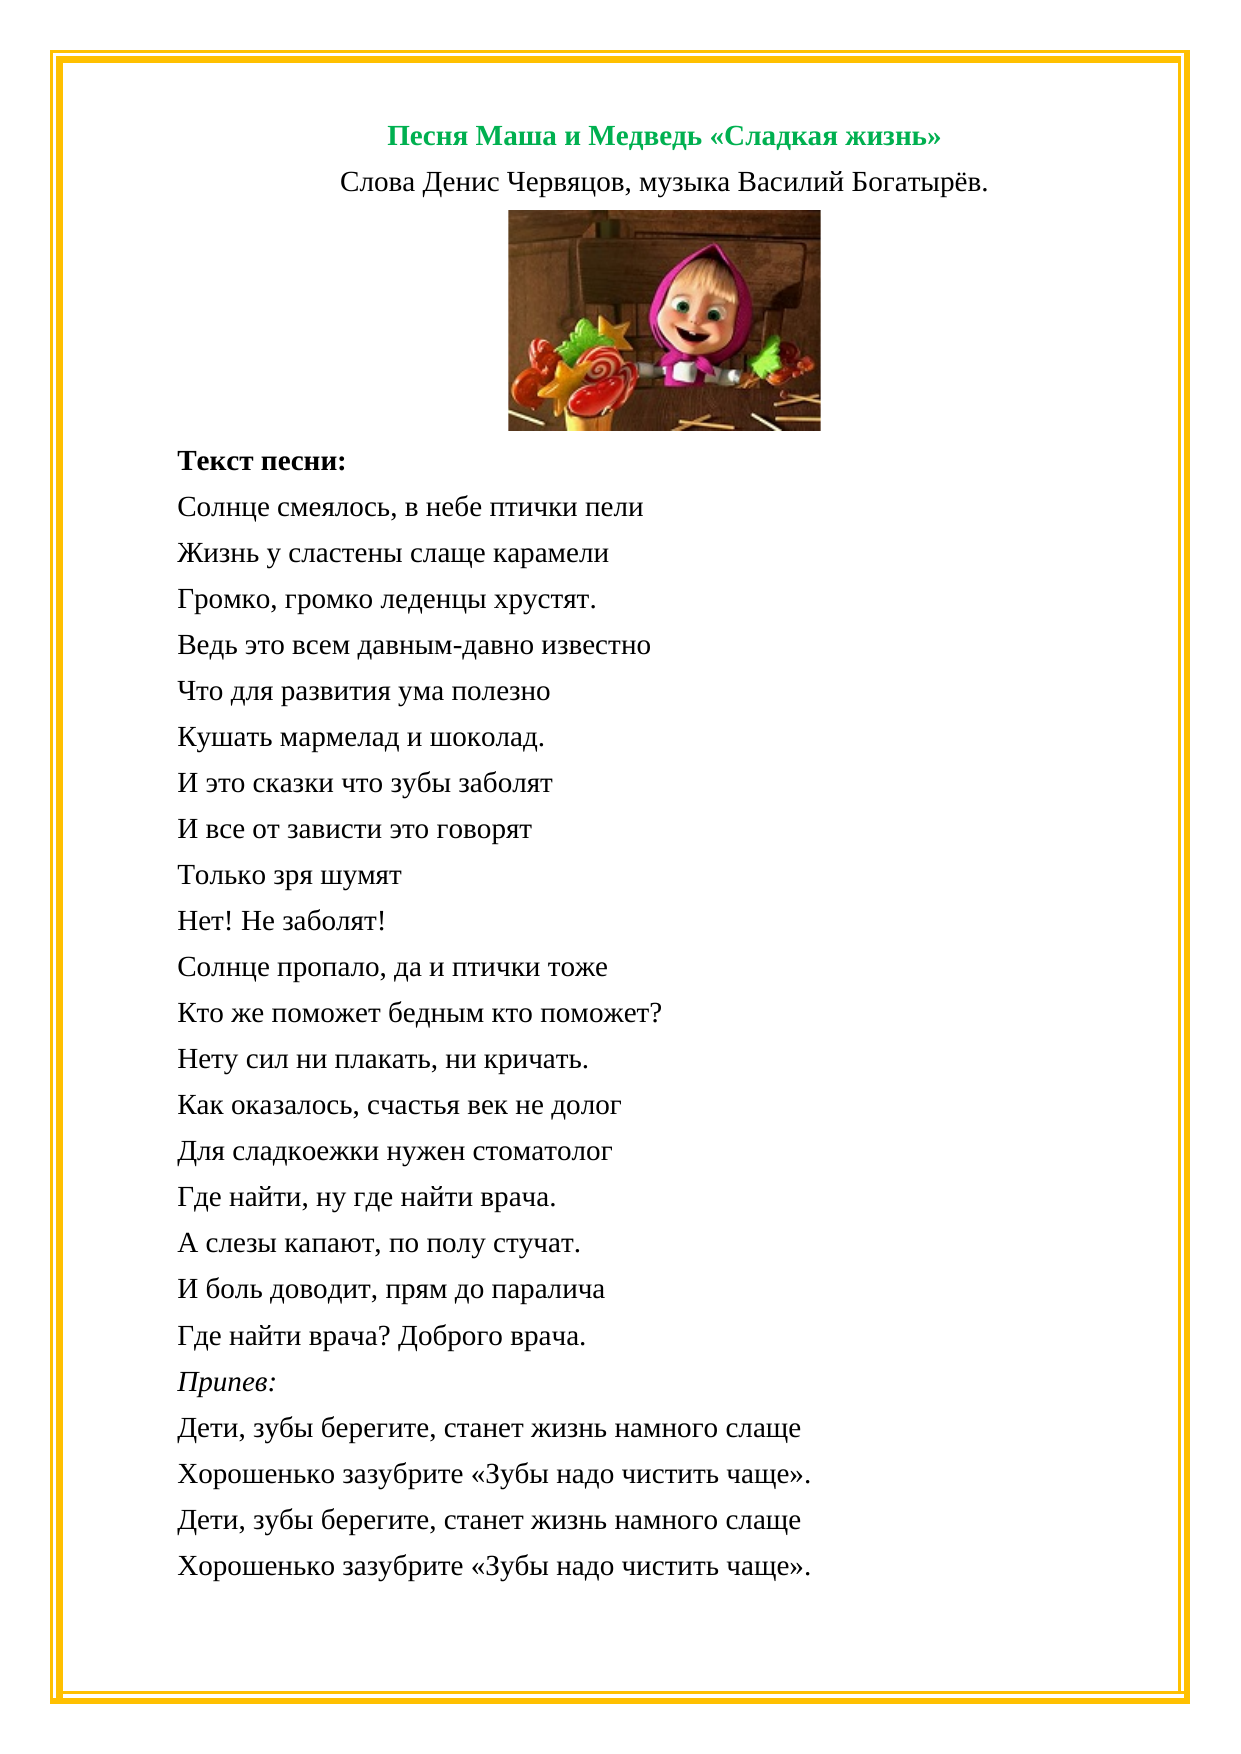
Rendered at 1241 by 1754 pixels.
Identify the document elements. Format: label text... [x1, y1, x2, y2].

text И все от зависти это говорят [177, 811, 1152, 845]
text Слова Денис Червяцов, музыка Василий Богатырёв. [177, 164, 1152, 198]
text Нету сил ни плакать, ни кричать. [177, 1041, 1152, 1075]
text А слезы капают, по полу стучат. [177, 1226, 1152, 1259]
text Хорошенько зазубрите «Зубы надо чистить чаще». [177, 1456, 1152, 1489]
text Громко, громко леденцы хрустят. [177, 581, 1152, 614]
text Для сладкоежки нужен стоматолог [177, 1133, 1152, 1167]
text И это сказки что зубы заболят [177, 765, 1152, 799]
picture [508, 210, 821, 431]
text Песня Маша и Медведь «Сладкая жизнь» [177, 118, 1152, 152]
text Хорошенько зазубрите «Зубы надо чистить чаще». [177, 1548, 1152, 1581]
text И боль доводит, прям до паралича [177, 1272, 1152, 1305]
text Дети, зубы берегите, станет жизнь намного слаще [177, 1410, 1152, 1443]
text Только зря шумят [177, 857, 1152, 891]
text Припев: [177, 1364, 1152, 1397]
text Жизнь у сластены слаще карамели [177, 535, 1152, 568]
text Кто же поможет бедным кто поможет? [177, 995, 1152, 1029]
text Где найти, ну где найти врача. [177, 1179, 1152, 1213]
text Где найти врача? Доброго врача. [177, 1318, 1152, 1351]
text Текст песни: [177, 443, 1152, 476]
text Кушать мармелад и шоколад. [177, 719, 1152, 753]
text Солнце смеялось, в небе птички пели [177, 489, 1152, 522]
text Солнце пропало, да и птички тоже [177, 949, 1152, 983]
text Нет! Не заболят! [177, 903, 1152, 937]
text Ведь это всем давным-давно известно [177, 627, 1152, 661]
text Что для развития ума полезно [177, 673, 1152, 707]
text Как оказалось, счастья век не долог [177, 1087, 1152, 1121]
text Дети, зубы берегите, станет жизнь намного слаще [177, 1502, 1152, 1535]
